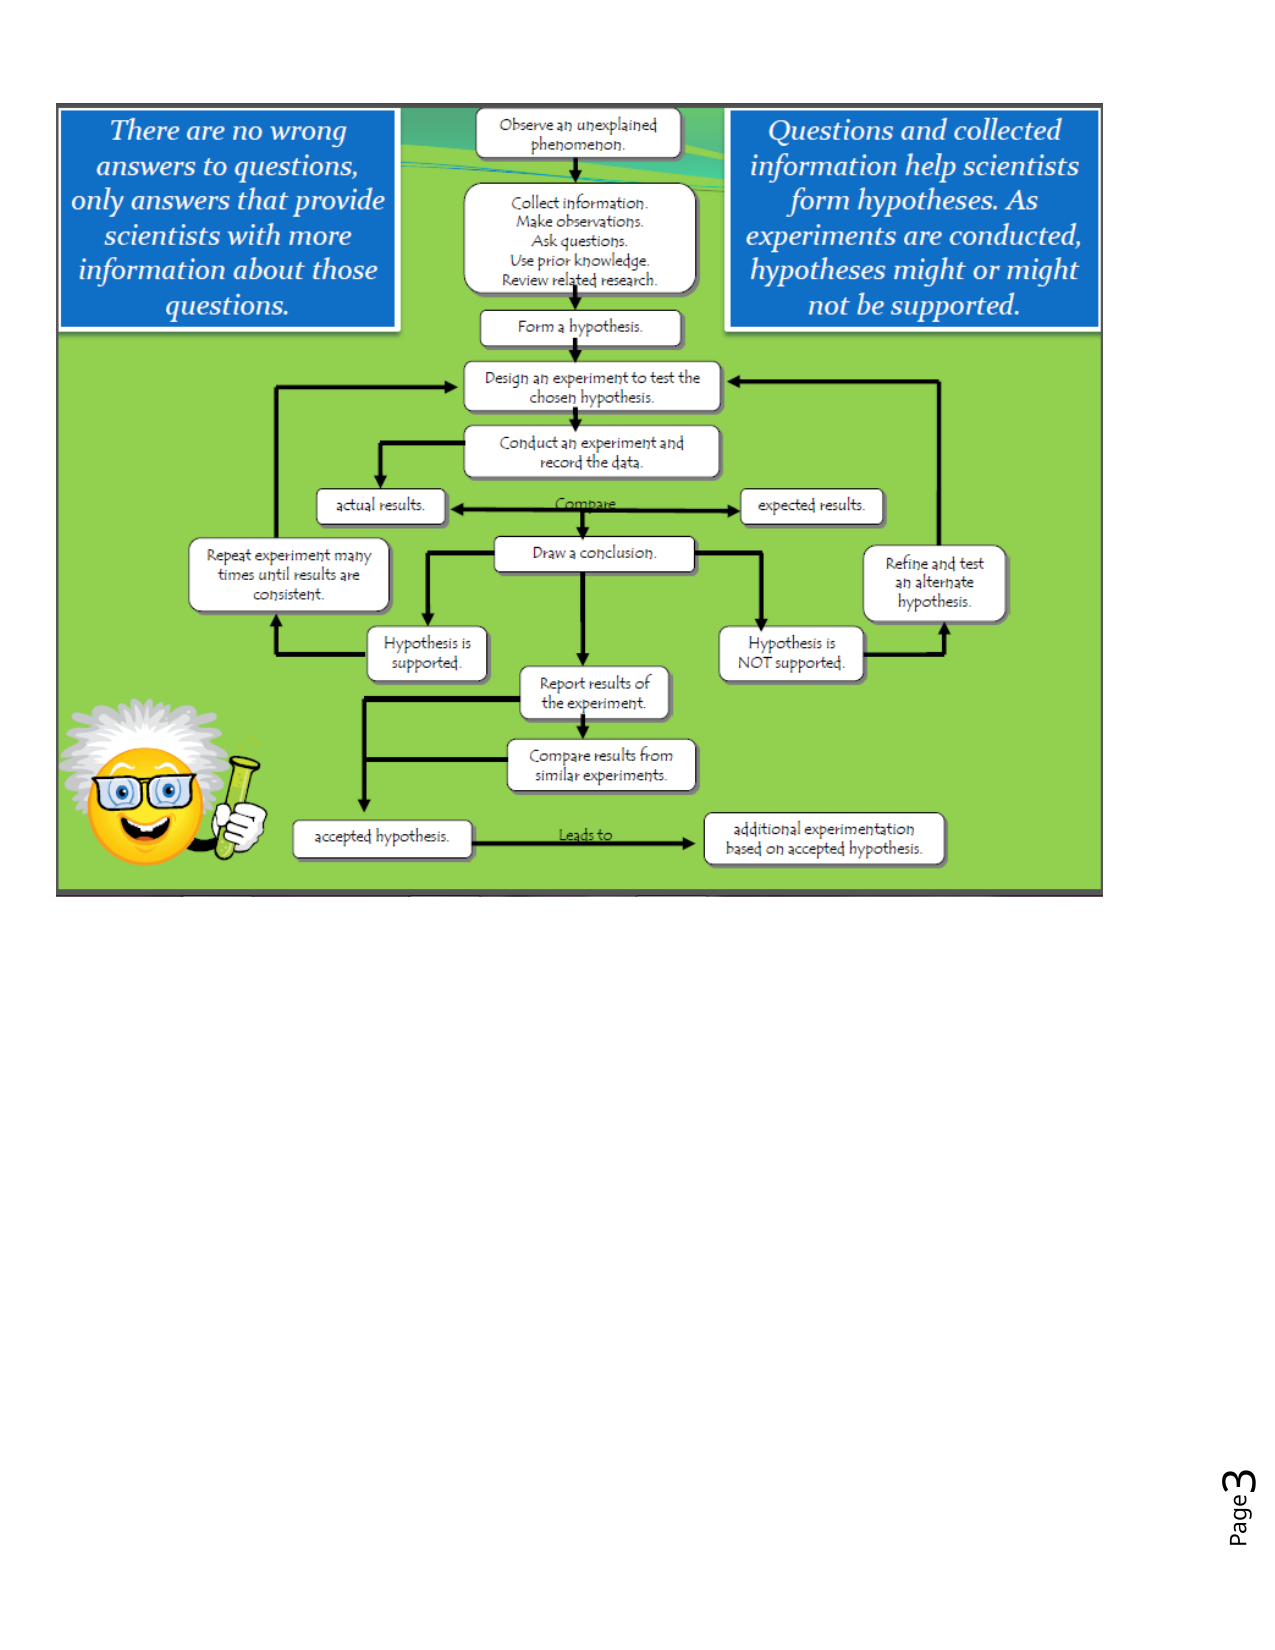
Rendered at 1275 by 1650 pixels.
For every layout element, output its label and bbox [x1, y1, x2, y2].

picture [56, 103, 1103, 896]
